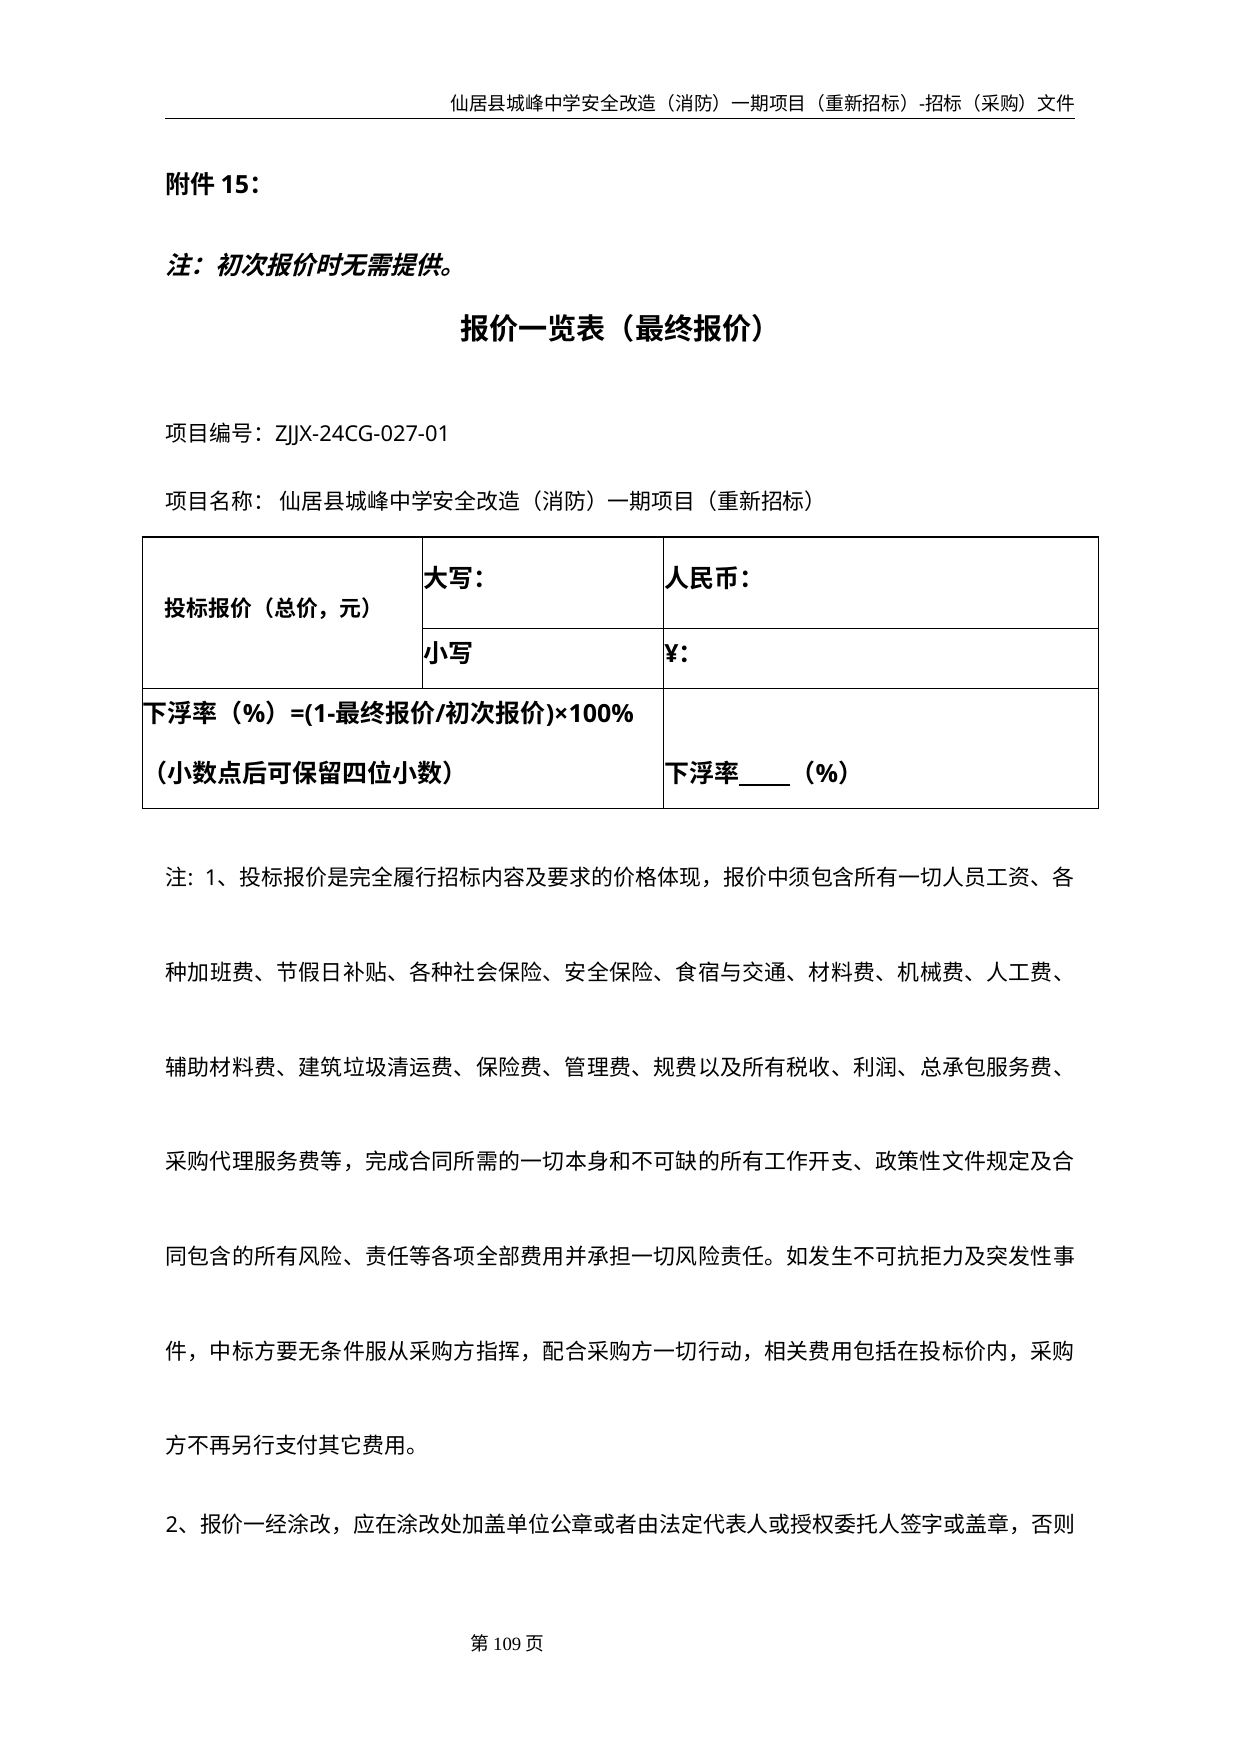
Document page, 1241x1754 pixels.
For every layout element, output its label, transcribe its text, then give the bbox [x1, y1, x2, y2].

table_cell 下浮率（%）=(1-最终报价/初次报价)×100% （小数点后可保留四位小数） [143, 689, 663, 807]
text 报价一览表（最终报价） [165, 295, 1075, 358]
text 附件15： [165, 151, 1075, 214]
text 项目编号：ZJJX-24CG-027-01 [165, 401, 1075, 464]
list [165, 1492, 1075, 1555]
table_header 人民币： [664, 538, 1098, 627]
table_cell 下浮率 （%） [664, 689, 1098, 807]
text 项目名称： 仙居县城峰中学安全改造（消防）一期项目（重新招标） [165, 469, 1075, 532]
text 注：初次报价时无需提供。 [165, 232, 1075, 295]
table_cell 小写 [423, 629, 663, 688]
text 注: 1、投标报价是完全履行招标内容及要求的价格体现，报价中须包含所有一切人员工资、各种加班费、节假日补贴、各种社会保险、安全保险、食宿与交通、材料费、机械费、人工费、辅助材料费、建筑垃圾清运费、保险费、管理费、规费以及所有税收、利润、总承包服务费、采购代理服务费等，完成合同所需的一切本身和不可缺的所有工作开支、政策性文件规定及合同包含的所有风险、责任等各项全部费用并承担一切风险责任。如发生不可抗拒力及突发性事件，中标方要无条件服从采购方指挥，配合采购方一切行动，相关费用包括在投标价内，采购方不再另行支付其它费用。 [165, 844, 1075, 1476]
table_header 投标报价（总价，元） [143, 538, 422, 688]
table_cell ¥： [664, 629, 1098, 688]
table_header 大写： [423, 538, 663, 627]
